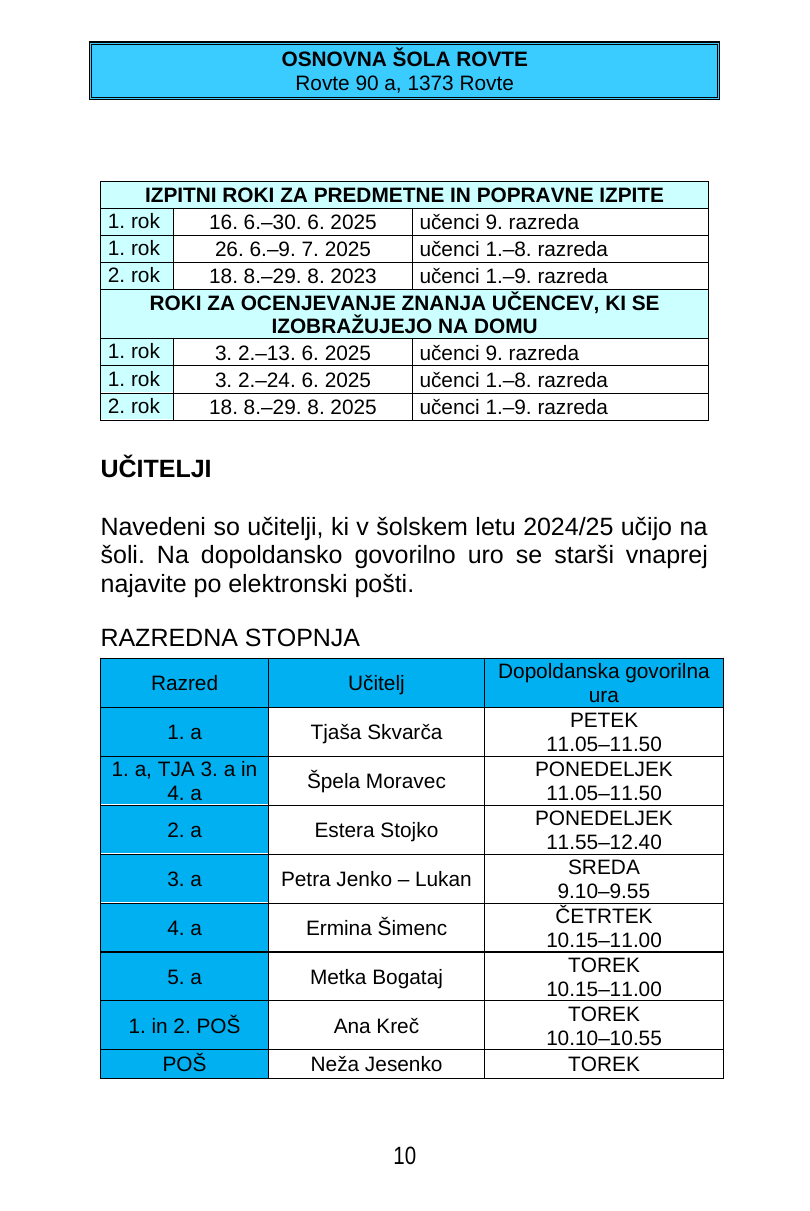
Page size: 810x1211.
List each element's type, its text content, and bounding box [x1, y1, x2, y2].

table_cell Ana Kreč [269, 1001, 484, 1049]
table_cell 1. a [101, 708, 268, 756]
table_cell Neža Jesenko [269, 1050, 484, 1078]
table_cell 1. a, TJA 3. a in 4. a [101, 757, 268, 804]
table_cell 26. 6.–9. 7. 2025 [174, 236, 412, 262]
table_cell učenci 1.–8. razreda [413, 366, 708, 392]
table_cell 5. a [101, 953, 268, 1000]
table_header Razred [101, 659, 268, 707]
table_cell 18. 8.–29. 8. 2025 [174, 394, 412, 419]
table_cell Tjaša Skvarča [269, 708, 484, 756]
table_cell 1. rok [101, 236, 173, 262]
text Navedeni so učitelji, ki v šolskem letu 2024/25 učijo na šoli. Na dopoldansko govorilno uro se starši vnaprej najavite po elektronski pošti. [100, 511, 709, 598]
table_header IZPITNI ROKI ZA PREDMETNE IN POPRAVNE IZPITE [101, 182, 708, 208]
table_cell 4. a [101, 904, 268, 951]
subtitle RAZREDNA STOPNJA [100, 623, 709, 651]
table_cell PONEDELJEK 11.55–12.40 [485, 806, 723, 853]
table_cell 3. 2.–24. 6. 2025 [174, 366, 412, 392]
table_cell 3. 2.–13. 6. 2025 [174, 339, 412, 365]
table_cell učenci 1.–8. razreda [413, 236, 708, 262]
table_cell PONEDELJEK 11.05–11.50 [485, 757, 723, 804]
table_cell TOREK 10.10–10.55 [485, 1001, 723, 1049]
table_cell PETEK 11.05–11.50 [485, 708, 723, 756]
table_cell 18. 8.–29. 8. 2023 [174, 263, 412, 289]
table_cell TOREK 10.15–11.00 [485, 953, 723, 1000]
table_cell 1. rok [101, 339, 173, 365]
table_cell učenci 1.–9. razreda [413, 263, 708, 289]
table_cell ROKI ZA OCENJEVANJE ZNANJA UČENCEV, KI SE IZOBRAŽUJEJO NA DOMU [101, 290, 708, 338]
table_cell 1. rok [101, 366, 173, 392]
table_cell učenci 9. razreda [413, 209, 708, 235]
table_cell Metka Bogataj [269, 953, 484, 1000]
table_cell SREDA 9.10–9.55 [485, 855, 723, 902]
table_cell učenci 9. razreda [413, 339, 708, 365]
table_cell Petra Jenko – Lukan [269, 855, 484, 902]
table_cell 1. in 2. POŠ [101, 1001, 268, 1049]
table_header Dopoldanska govorilna ura [485, 659, 723, 707]
table_cell 2. a [101, 806, 268, 853]
table_cell ČETRTEK 10.15–11.00 [485, 904, 723, 951]
table_cell 3. a [101, 855, 268, 902]
table_cell 1. rok [101, 209, 173, 235]
subtitle UČITELJI [100, 454, 709, 483]
table_cell Špela Moravec [269, 757, 484, 804]
table_cell POŠ [101, 1050, 268, 1078]
table_header Učitelj [269, 659, 484, 707]
table_cell 2. rok [101, 394, 173, 419]
table_cell 2. rok [101, 263, 173, 289]
table_cell Estera Stojko [269, 806, 484, 853]
table_cell 16. 6.–30. 6. 2025 [174, 209, 412, 235]
table_cell TOREK 9.00–9.45 [485, 1050, 723, 1078]
table_cell Ermina Šimenc [269, 904, 484, 951]
table_cell učenci 1.–9. razreda [413, 394, 708, 419]
